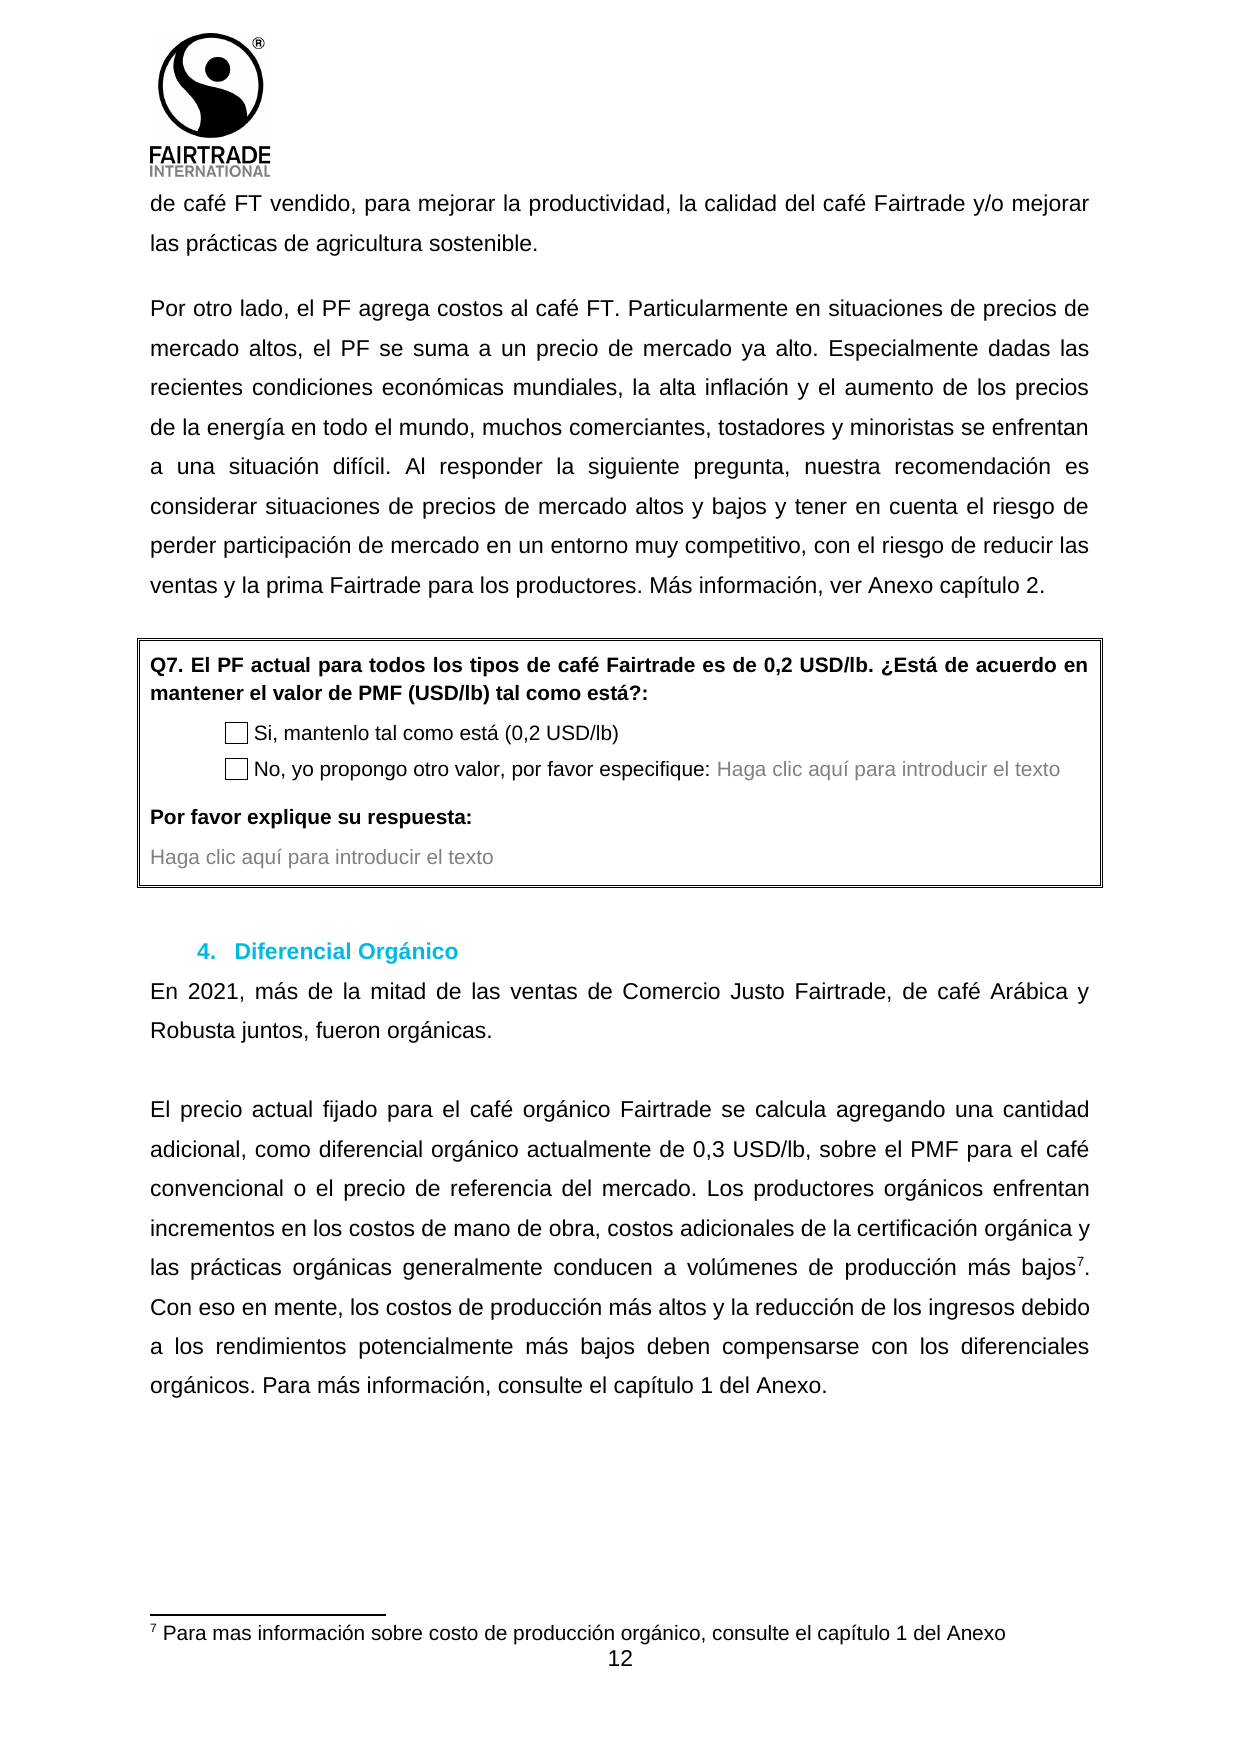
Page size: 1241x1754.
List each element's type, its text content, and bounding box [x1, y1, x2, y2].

table_header Q7. El PF actual para todos los tipos de café Fairtrade es de 0,2 USD/lb. ¿Está de acuerdo en mantener el valor de PMF (USD/lb) tal como está?: Si, mantenlo tal como está (0,2 USD/lb) No, yo propongo otro valor, por favor especifique: Haga clic aquí para introducir el texto Por favor explique su respuesta: Haga clic aquí para introducir el texto [140, 641, 1100, 885]
text En 2021, más de la mitad de las ventas de Comercio Justo Fairtrade, de café Arábica y Robusta juntos, fueron orgánicas. [150, 978, 1090, 1043]
text Por otro lado, el PF agrega costos al café FT. Particularmente en situaciones de precios de mercado altos, el PF se suma a un precio de mercado ya alto. Especialmente dadas las recientes condiciones económicas mundiales, la alta inflación y el aumento de los precios de la energía en todo el mundo, muchos comerciantes, tostadores y minoristas se enfrentan a una situación difícil. Al responder la siguiente pregunta, nuestra recomendación es considerar situaciones de precios de mercado altos y bajos y tener en cuenta el riesgo de perder participación de mercado en un entorno muy competitivo, con el riesgo de reducir las ventas y la prima Fairtrade para los productores. Más información, ver Anexo capítulo 2. [150, 295, 1090, 598]
text El precio actual fijado para el café orgánico Fairtrade se calcula agregando una cantidad adicional, como diferencial orgánico actualmente de 0,3 USD/lb, sobre el PMF para el café convencional o el precio de referencia del mercado. Los productores orgánicos enfrentan incrementos en los costos de mano de obra, costos adicionales de la certificación orgánica y las prácticas orgánicas generalmente conducen a volúmenes de producción más bajos. Con eso en mente, los costos de producción más altos y la reducción de los ingresos debido a los rendimientos potencialmente más bajos deben compensarse con los diferenciales orgánicos. Para más información, consulte el capítulo 1 del Anexo. [150, 1096, 1090, 1399]
picture [150, 32, 271, 177]
text Diferencial Orgánico [197, 938, 1090, 964]
